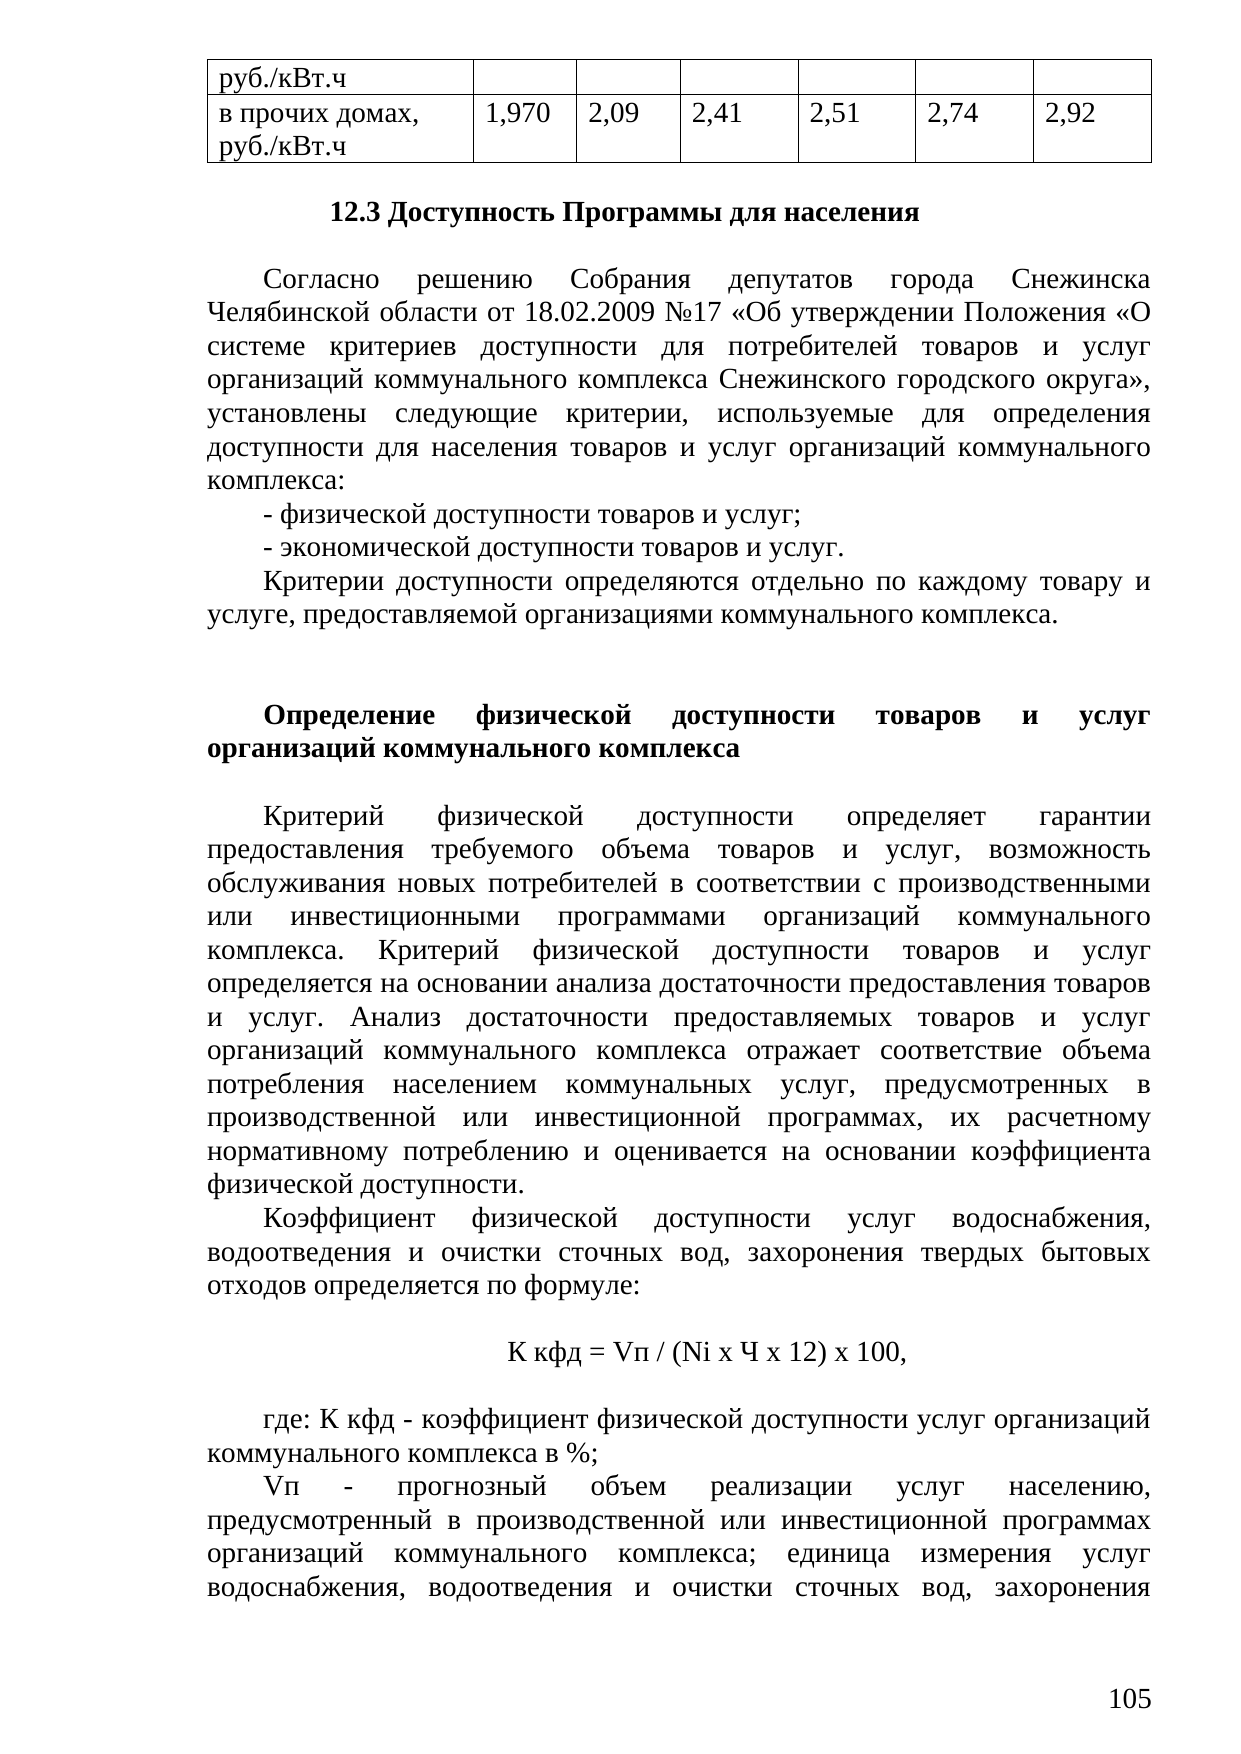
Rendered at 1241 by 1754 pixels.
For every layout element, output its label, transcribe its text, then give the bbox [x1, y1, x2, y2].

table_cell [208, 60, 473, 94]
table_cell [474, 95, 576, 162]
text Критерий физической доступности определяет гарантии предоставления требуемого объема товаров и услуг, возможность обслуживания новых потребителей в соответствии с производственными или инвестиционными программами организаций коммунального комплекса. Критерий физической доступности товаров и услуг определяется на основании анализа достаточности предоставления товаров и услуг. Анализ достаточности предоставляемых товаров и услуг организаций коммунального комплекса отражает соответствие объема потребления населением коммунальных услуг, предусмотренных в производственной или инвестиционной программах, их расчетному нормативному потреблению и оценивается на основании коэффициента физической доступности. [207, 798, 1152, 1200]
text - физической доступности товаров и услуг; [207, 496, 1152, 529]
text К кфд = Vп / (Ni x Ч x 12) x 100, [207, 1334, 1152, 1368]
text Согласно решению Собрания депутатов города Снежинска Челябинской области от 18.02.2009 №17 «Об утверждении Положения «О системе критериев доступности для потребителей товаров и услуг организаций коммунального комплекса Снежинского городского округа», установлены следующие критерии, используемые для определения доступности для населения товаров и услуг организаций коммунального комплекса: [207, 261, 1152, 496]
text Коэффициент физической доступности услуг водоснабжения, водоотведения и очистки сточных вод, захоронения твердых бытовых отходов определяется по формуле: [207, 1200, 1152, 1301]
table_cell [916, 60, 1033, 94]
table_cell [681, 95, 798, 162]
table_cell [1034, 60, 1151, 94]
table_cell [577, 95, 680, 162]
text Критерии доступности определяются отдельно по каждому товару и услуге, предоставляемой организациями коммунального комплекса. [207, 563, 1152, 630]
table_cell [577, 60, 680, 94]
text - экономической доступности товаров и услуг. [207, 529, 1152, 563]
text 12.3 Доступность Программы для населения [329, 194, 1152, 227]
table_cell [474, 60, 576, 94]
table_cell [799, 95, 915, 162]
text где: К кфд - коэффициент физической доступности услуг организаций коммунального комплекса в %; [207, 1401, 1152, 1468]
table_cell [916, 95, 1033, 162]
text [207, 1468, 1152, 1603]
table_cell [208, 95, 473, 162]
text Определение физической доступности товаров и услуг организаций коммунального комплекса [207, 697, 1152, 764]
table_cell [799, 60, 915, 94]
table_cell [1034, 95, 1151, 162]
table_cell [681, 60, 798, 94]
